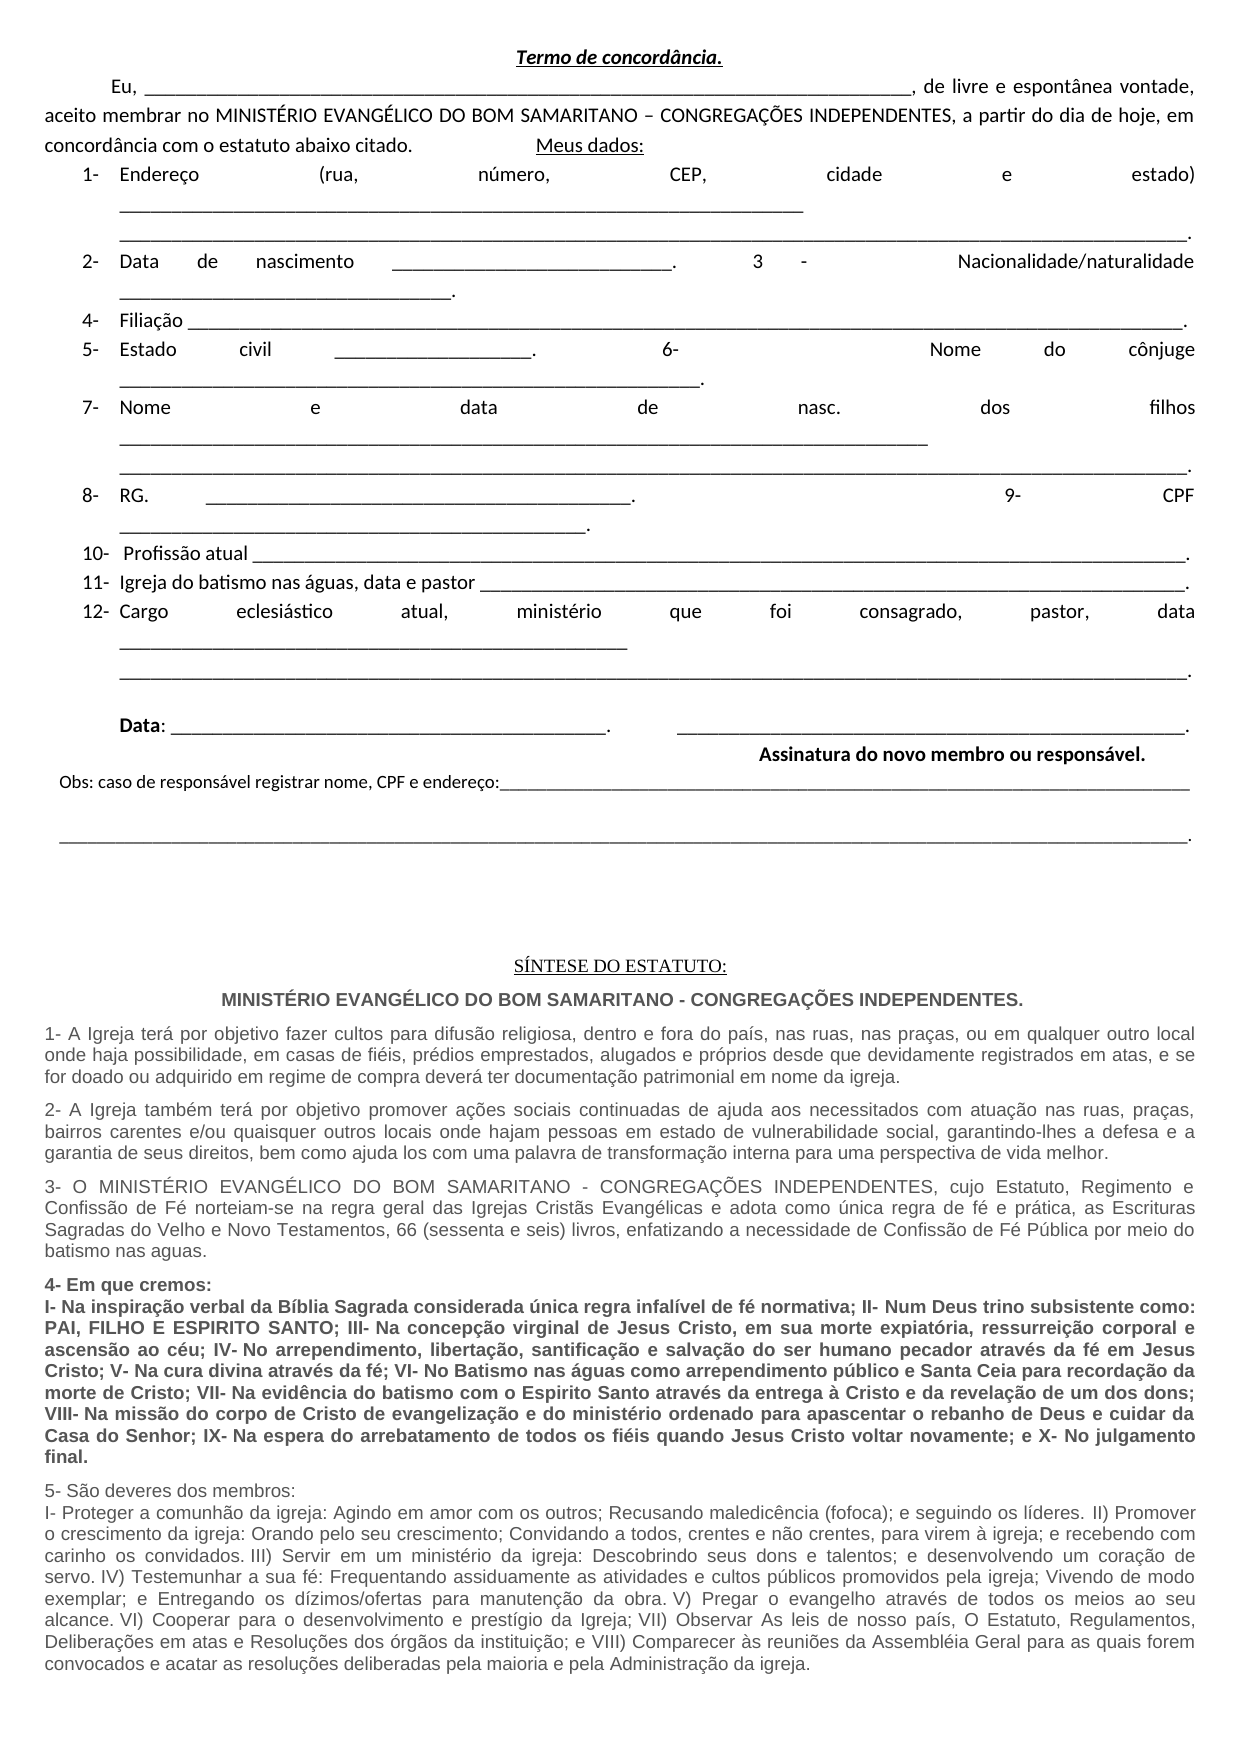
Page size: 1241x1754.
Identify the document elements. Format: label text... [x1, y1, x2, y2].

list RG. _________________________________________. 9- CPF _____________________________________________. [82, 482, 1196, 536]
list Nome e data de nasc. dos filhos ______________________________________________________________________________ _______________________________________________________________________________________________________. [82, 394, 1196, 478]
text Eu, __________________________________________________________________________, de livre e espontânea vontade, aceito membrar no MINISTÉRIO EVANGÉLICO DO BOM SAMARITANO – CONGREGAÇÕES INDEPENDENTES, a partir do dia de hoje, em concordância com o estatuto abaixo citado. Meus dados: [44, 73, 1196, 157]
text Termo de concordância. [44, 44, 1196, 70]
text 2- A Igreja também terá por objetivo promover ações sociais continuadas de ajuda aos necessitados com atuação nas ruas, praças, bairros carentes e/ou quaisquer outros locais onde hajam pessoas em estado de vulnerabilidade social, garantindo-lhes a defesa e a garantia de seus direitos, bem como ajuda los com uma palavra de transformação interna para uma perspectiva de vida melhor. [44, 1099, 1196, 1164]
list Estado civil ___________________. 6- Nome do cônjuge ________________________________________________________. [82, 336, 1196, 391]
list Obs: caso de responsável registrar nome, CPF e endereço:__________________________________________________________________________ [59, 771, 1196, 794]
list Data: __________________________________________. _________________________________________________. [119, 712, 1196, 738]
list Assinatura do novo membro ou responsável. [119, 742, 1196, 767]
list Igreja do batismo nas águas, data e pastor ____________________________________________________________________. [82, 569, 1196, 595]
text MINISTÉRIO EVANGÉLICO DO BOM SAMARITANO - CONGREGAÇÕES INDEPENDENTES. [44, 989, 1196, 1010]
list Endereço (rua, número, CEP, cidade e estado) __________________________________________________________________ _______________________________________________________________________________________________________. [82, 161, 1196, 245]
list Data de nascimento ___________________________. 3 - Nacionalidade/naturalidade ________________________________. [82, 248, 1196, 303]
text I- Proteger a comunhão da igreja: Agindo em amor com os outros; Recusando maledicência (fofoca); e seguindo os líderes. II) Promover o crescimento da igreja: Orando pelo seu crescimento; Convidando a todos, crentes e não crentes, para virem à igreja; e recebendo com carinho os convidados. III) Servir em um ministério da igreja: Descobrindo seus dons e talentos; e desenvolvendo um coração de servo. IV) Testemunhar a sua fé: Frequentando assiduamente as atividades e cultos públicos promovidos pela igreja; Vivendo de modo exemplar; e Entregando os dízimos/ofertas para manutenção da obra. V) Pregar o evangelho através de todos os meios ao seu alcance. VI) Cooperar para o desenvolvimento e prestígio da Igreja; VII) Observar As leis de nosso país, O Estatuto, Regulamentos, Deliberações em atas e Resoluções dos órgãos da instituição; e VIII) Comparecer às reuniões da Assembléia Geral para as quais forem convocados e acatar as resoluções deliberadas pela maioria e pela Administração da igreja. [44, 1501, 1196, 1674]
text 1- A Igreja terá por objetivo fazer cultos para difusão religiosa, dentro e fora do país, nas ruas, nas praças, ou em qualquer outro local onde haja possibilidade, em casas de fiéis, prédios emprestados, alugados e próprios desde que devidamente registrados em atas, e se for doado ou adquirido em regime de compra deverá ter documentação patrimonial em nome da igreja. [44, 1022, 1196, 1087]
text 3- O MINISTÉRIO EVANGÉLICO DO BOM SAMARITANO - CONGREGAÇÕES INDEPENDENTES, cujo Estatuto, Regimento e Confissão de Fé norteiam-se na regra geral das Igrejas Cristãs Evangélicas e adota como única regra de fé e prática, as Escrituras Sagradas do Velho e Novo Testamentos, 66 (sessenta e seis) livros, enfatizando a necessidade de Confissão de Fé Pública por meio do batismo nas aguas. [44, 1176, 1196, 1262]
list Filiação ________________________________________________________________________________________________. [82, 307, 1196, 332]
list _________________________________________________________________________________________________________________________. [59, 823, 1196, 846]
text I- Na inspiração verbal da Bíblia Sagrada considerada única regra infalível de fé normativa; II- Num Deus trino subsistente como: PAI, FILHO E ESPIRITO SANTO; III- Na concepção virginal de Jesus Cristo, em sua morte expiatória, ressurreição corporal e ascensão ao céu; IV- No arrependimento, libertação, santificação e salvação do ser humano pecador através da fé em Jesus Cristo; V- Na cura divina através da fé; VI- No Batismo nas águas como arrependimento público e Santa Ceia para recordação da morte de Cristo; VII- Na evidência do batismo com o Espirito Santo através da entrega à Cristo e da revelação de um dos dons; VIII- Na missão do corpo de Cristo de evangelização e do ministério ordenado para apascentar o rebanho de Deus e cuidar da Casa do Senhor; IX- Na espera do arrebatamento de todos os fiéis quando Jesus Cristo voltar novamente; e X- No julgamento final. [44, 1295, 1196, 1468]
text 5- São deveres dos membros: [44, 1480, 1196, 1501]
text SÍNTESE DO ESTATUTO: [44, 955, 1196, 977]
text 10- Profissão atual __________________________________________________________________________________________. [82, 540, 1196, 566]
text 4- Em que cremos: [44, 1274, 1196, 1295]
list Cargo eclesiástico atual, ministério que foi consagrado, pastor, data _________________________________________________ _______________________________________________________________________________________________________. [82, 598, 1196, 682]
